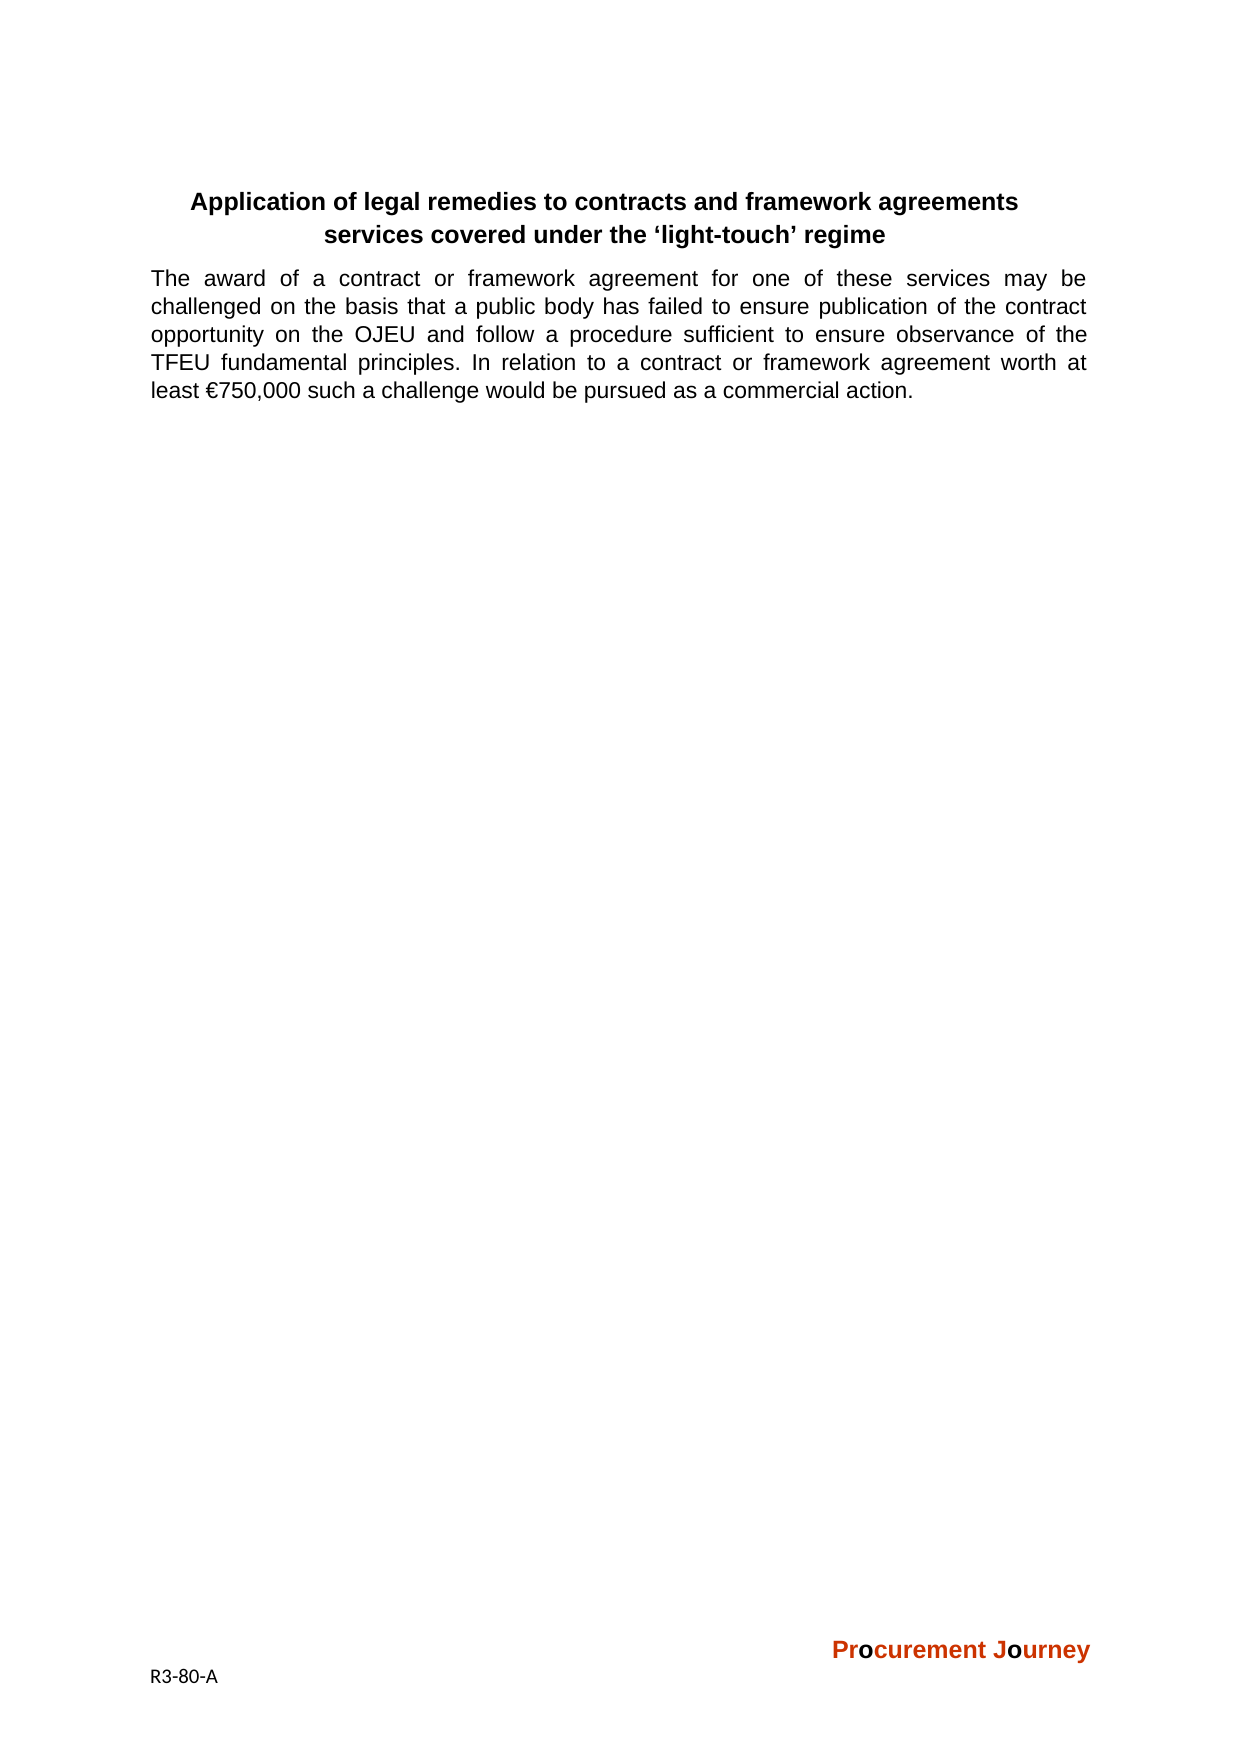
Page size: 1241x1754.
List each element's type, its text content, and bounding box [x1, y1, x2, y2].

text Application of legal remedies to contracts and framework agreements services covered under the ‘light-touch’ regime [151, 187, 1059, 249]
text The award of a contract or framework agreement for one of these services may be challenged on the basis that a public body has failed to ensure publication of the contract opportunity on the OJEU and follow a procedure sufficient to ensure observance of the TFEU fundamental principles. In relation to a contract or framework agreement worth at least €750,000 such a challenge would be pursued as a commercial action. [151, 265, 1088, 403]
